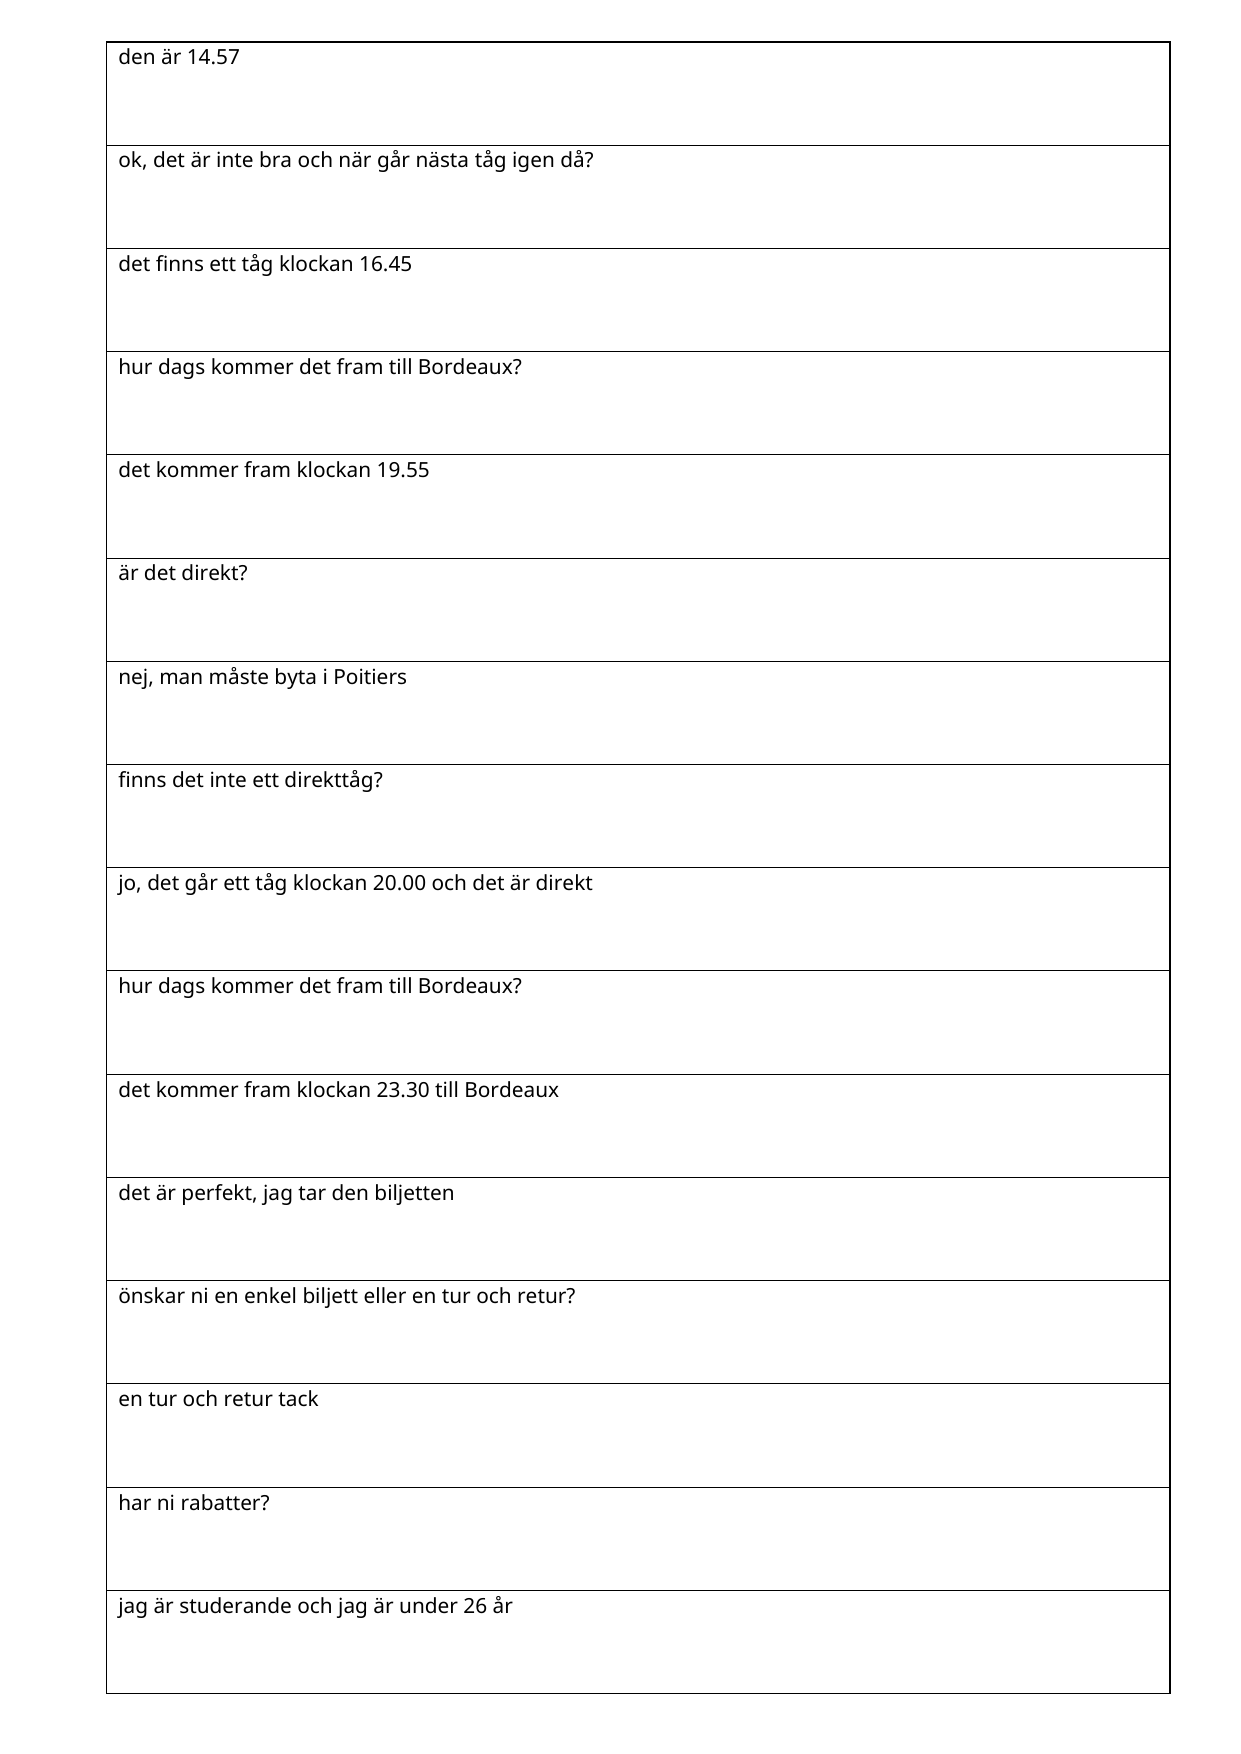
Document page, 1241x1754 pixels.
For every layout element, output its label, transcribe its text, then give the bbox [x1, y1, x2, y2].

table_cell jo, det går ett tåg klockan 20.00 och det är direkt [107, 868, 767, 970]
table_cell det kommer fram klockan 23.30 till Bordeaux [107, 1075, 767, 1177]
table_cell det finns ett tåg klockan 16.45 [107, 249, 767, 351]
table_cell [767, 559, 1169, 661]
table_cell [767, 1488, 1169, 1590]
table_cell den är 14.57 [107, 43, 767, 144]
table_cell hur dags kommer det fram till Bordeaux? [107, 971, 767, 1074]
table_cell är det direkt? [107, 559, 767, 661]
table_cell [767, 352, 1169, 454]
table_cell en tur och retur tack [107, 1384, 767, 1487]
table_cell [767, 455, 1169, 557]
table_cell det kommer fram klockan 19.55 [107, 455, 767, 557]
table_cell [767, 765, 1169, 867]
table_cell [767, 971, 1169, 1074]
table_cell [767, 1591, 1169, 1693]
table_cell [767, 249, 1169, 351]
table_cell hur dags kommer det fram till Bordeaux? [107, 352, 767, 454]
table_cell ok, det är inte bra och när går nästa tåg igen då? [107, 146, 767, 248]
table_cell [767, 1384, 1169, 1487]
table_cell [767, 146, 1169, 248]
table_cell [767, 43, 1169, 144]
table_cell [767, 1075, 1169, 1177]
table_cell [767, 662, 1169, 764]
table_cell önskar ni en enkel biljett eller en tur och retur? [107, 1281, 767, 1383]
table_cell har ni rabatter? [107, 1488, 767, 1590]
table_cell det är perfekt, jag tar den biljetten [107, 1178, 767, 1280]
table_cell [767, 1281, 1169, 1383]
table_cell nej, man måste byta i Poitiers [107, 662, 767, 764]
table_cell jag är studerande och jag är under 26 år [107, 1591, 767, 1693]
table_cell [767, 868, 1169, 970]
table_cell [767, 1178, 1169, 1280]
table_cell finns det inte ett direkttåg? [107, 765, 767, 867]
